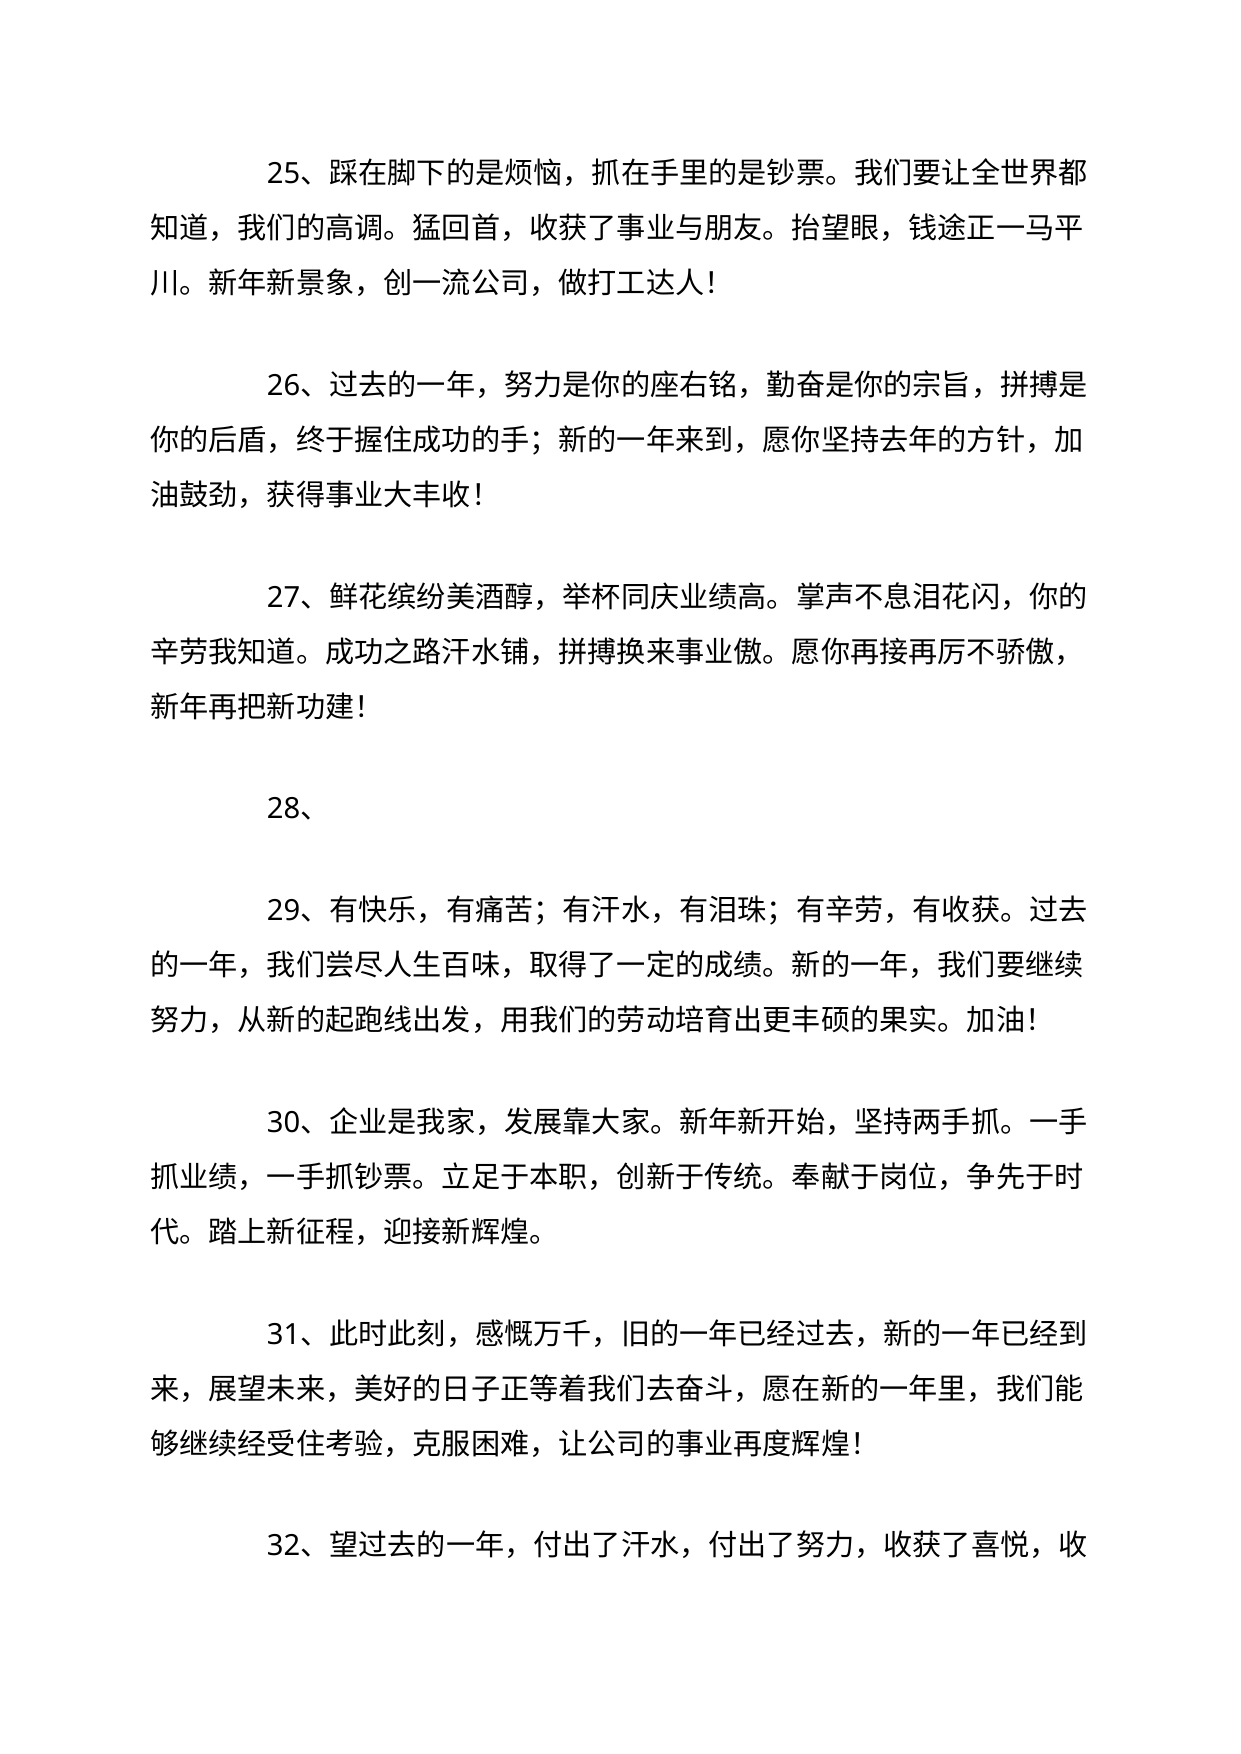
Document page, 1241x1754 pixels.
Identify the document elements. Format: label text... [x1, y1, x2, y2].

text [150, 1522, 1090, 1564]
text 31、此时此刻，感慨万千，旧的一年已经过去，新的一年已经到来，展望未来，美好的日子正等着我们去奋斗，愿在新的一年里，我们能够继续经受住考验，克服困难，让公司的事业再度辉煌！ [150, 1310, 1090, 1462]
text 27、鲜花缤纷美酒醇，举杯同庆业绩高。掌声不息泪花闪，你的辛劳我知道。成功之路汗水铺，拼搏换来事业傲。愿你再接再厉不骄傲，新年再把新功建！ [150, 573, 1090, 726]
text 26、过去的一年，努力是你的座右铭，勤奋是你的宗旨，拼搏是你的后盾，终于握住成功的手；新的一年来到，愿你坚持去年的方针，加油鼓劲，获得事业大丰收！ [150, 362, 1090, 514]
text 28、 [150, 785, 1090, 827]
text 29、有快乐，有痛苦；有汗水，有泪珠；有辛劳，有收获。过去的一年，我们尝尽人生百味，取得了一定的成绩。新的一年，我们要继续努力，从新的起跑线出发，用我们的劳动培育出更丰硕的果实。加油！ [150, 887, 1090, 1039]
text 30、企业是我家，发展靠大家。新年新开始，坚持两手抓。一手抓业绩，一手抓钞票。立足于本职，创新于传统。奉献于岗位，争先于时代。踏上新征程，迎接新辉煌。 [150, 1099, 1090, 1251]
text 25、踩在脚下的是烦恼，抓在手里的是钞票。我们要让全世界都知道，我们的高调。猛回首，收获了事业与朋友。抬望眼，钱途正一马平川。新年新景象，创一流公司，做打工达人！ [150, 150, 1090, 302]
